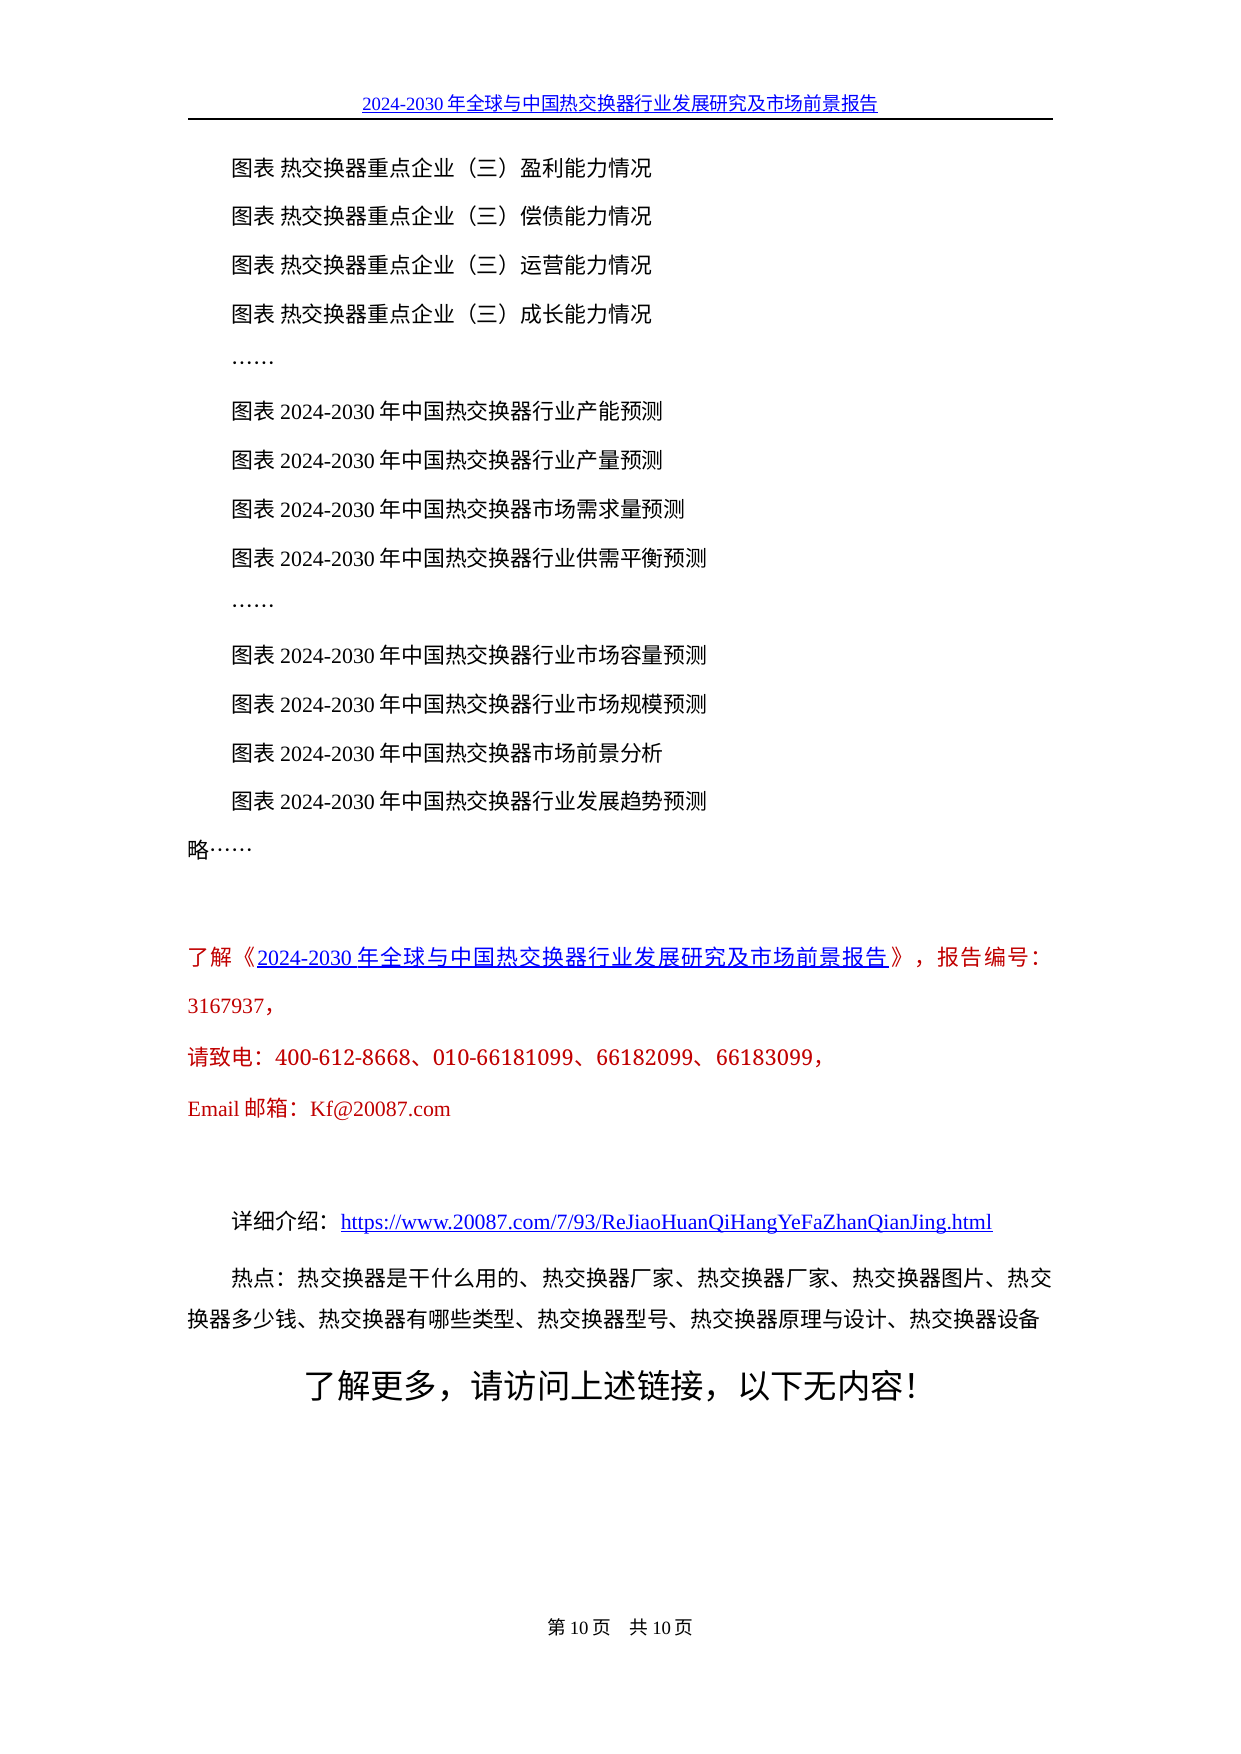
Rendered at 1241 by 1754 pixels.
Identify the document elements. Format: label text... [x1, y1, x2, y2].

text 热点：热交换器是干什么用的、热交换器厂家、热交换器厂家、热交换器图片、热交换器多少钱、热交换器有哪些类型、热交换器型号、热交换器原理与设计、热交换器设备 [187, 1261, 1053, 1334]
text Email邮箱：Kf@20087.com [187, 1091, 1053, 1123]
text 请致电：400-612-8668、010-66181099、66182099、66183099， [187, 1039, 1053, 1072]
title 了解更多，请访问上述链接，以下无内容！ [187, 1351, 1053, 1416]
text 了解《2024-2030年全球与中国热交换器行业发展研究及市场前景报告》，报告编号：3167937， [187, 939, 1053, 1020]
text 详细介绍：https://www.20087.com/7/93/ReJiaoHuanQiHangYeFaZhanQianJing.html [187, 1204, 1053, 1236]
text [187, 150, 1053, 865]
